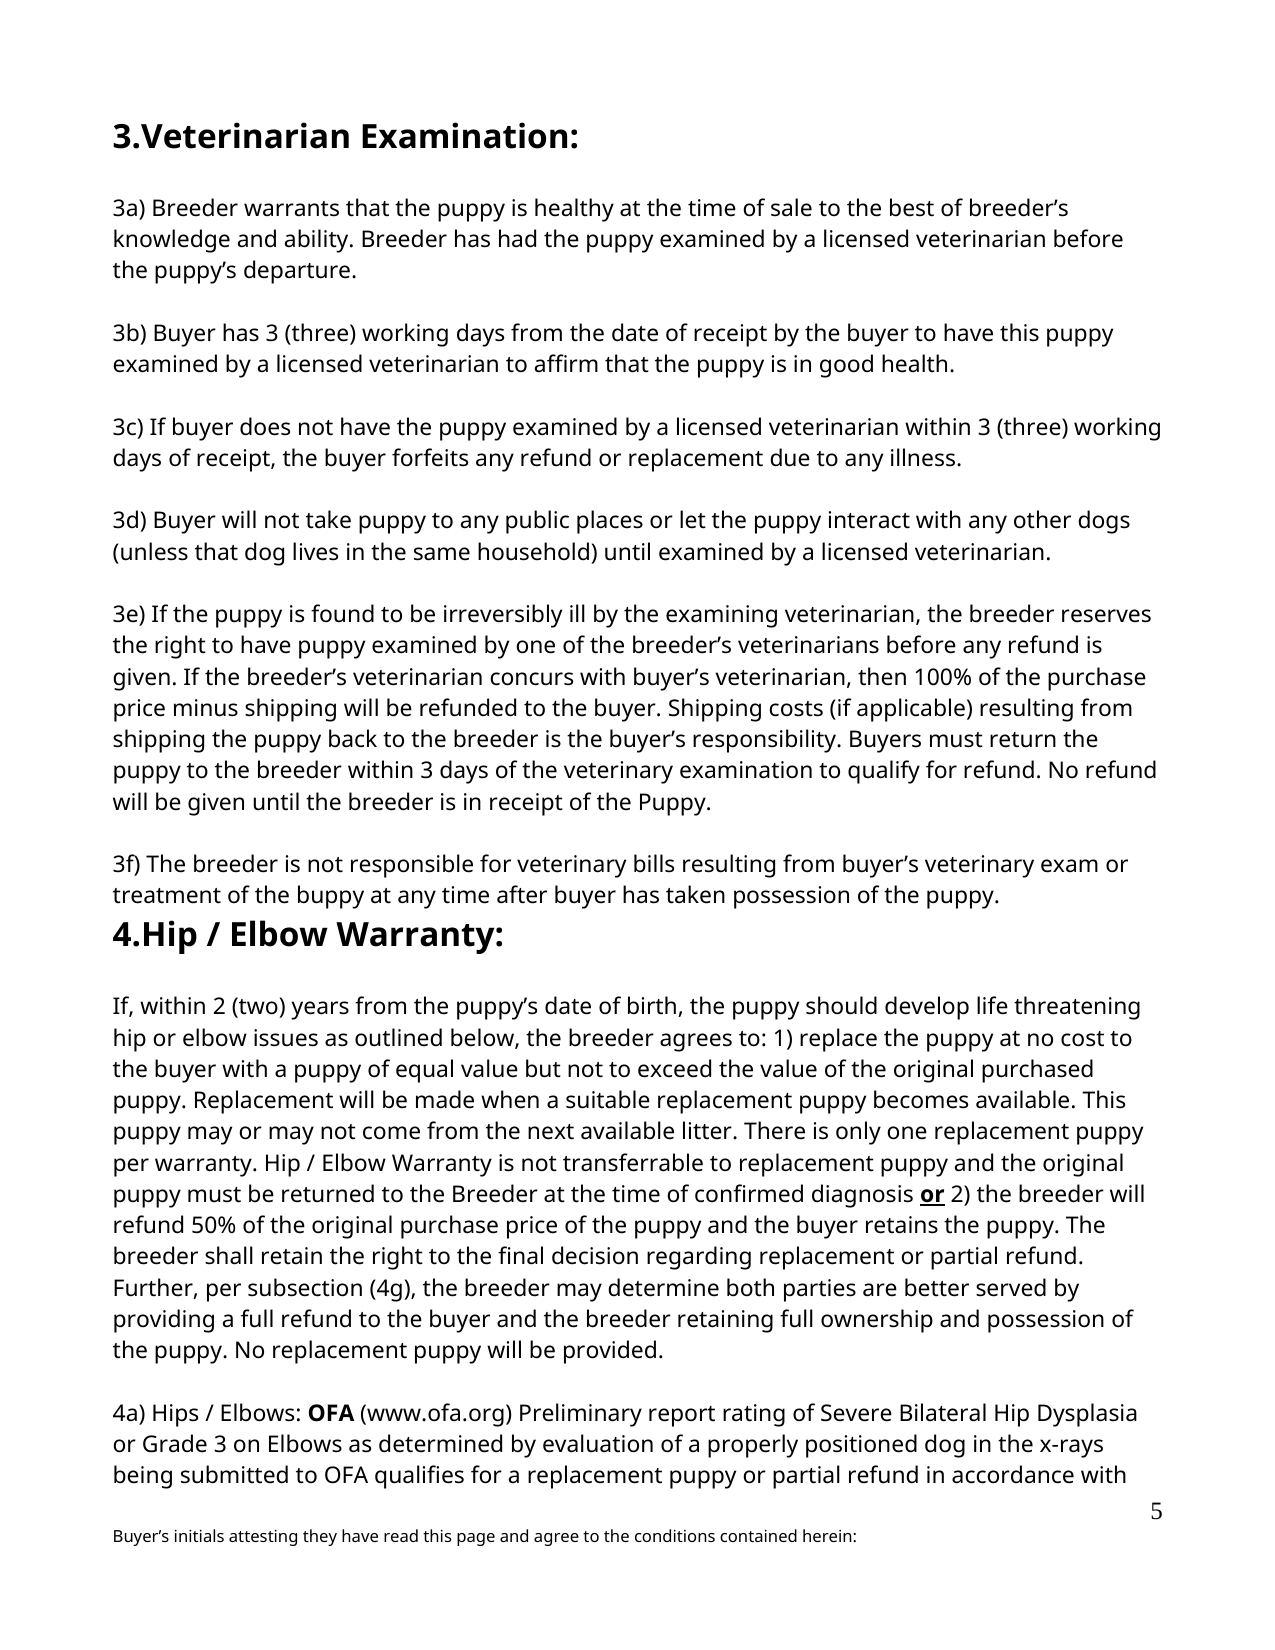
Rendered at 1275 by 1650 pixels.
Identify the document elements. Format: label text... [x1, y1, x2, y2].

text 3a) Breeder warrants that the puppy is healthy at the time of sale to the best of breeder’s knowledge and ability. Breeder has had the puppy examined by a licensed veterinarian before the puppy’s departure. [112, 192, 1162, 286]
text 3f) The breeder is not responsible for veterinary bills resulting from buyer’s veterinary exam or treatment of the buppy at any time after buyer has taken possession of the puppy. [112, 848, 1162, 911]
text If, within 2 (two) years from the puppy’s date of birth, the puppy should develop life threatening hip or elbow issues as outlined below, the breeder agrees to: 1) replace the puppy at no cost to the buyer with a puppy of equal value but not to exceed the value of the original purchased puppy. Replacement will be made when a suitable replacement puppy becomes available. This puppy may or may not come from the next available litter. There is only one replacement puppy per warranty. Hip / Elbow Warranty is not transferrable to replacement puppy and the original puppy must be returned to the Breeder at the time of confirmed diagnosis or 2) the breeder will refund 50% of the original purchase price of the puppy and the buyer retains the puppy. The breeder shall retain the right to the final decision regarding replacement or partial refund. Further, per subsection (4g), the breeder may determine both parties are better served by providing a full refund to the buyer and the breeder retaining full ownership and possession of the puppy. No replacement puppy will be provided. [112, 990, 1162, 1365]
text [112, 1396, 1162, 1490]
text 3b) Buyer has 3 (three) working days from the date of receipt by the buyer to have this puppy examined by a licensed veterinarian to affirm that the puppy is in good health. [112, 317, 1162, 379]
text 3c) If buyer does not have the puppy examined by a licensed veterinarian within 3 (three) working days of receipt, the buyer forfeits any refund or replacement due to any illness. [112, 411, 1162, 473]
text 3e) If the puppy is found to be irreversibly ill by the examining veterinarian, the breeder reserves the right to have puppy examined by one of the breeder’s veterinarians before any refund is given. If the breeder’s veterinarian concurs with buyer’s veterinarian, then 100% of the purchase price minus shipping will be refunded to the buyer. Shipping costs (if applicable) resulting from shipping the puppy back to the breeder is the buyer’s responsibility. Buyers must return the puppy to the breeder within 3 days of the veterinary examination to qualify for refund. No refund will be given until the breeder is in receipt of the Puppy. [112, 598, 1162, 817]
text 4.Hip / Elbow Warranty: [112, 911, 1162, 956]
text 3.Veterinarian Examination: [112, 112, 1162, 158]
text 3d) Buyer will not take puppy to any public places or let the puppy interact with any other dogs (unless that dog lives in the same household) until examined by a licensed veterinarian. [112, 504, 1162, 567]
